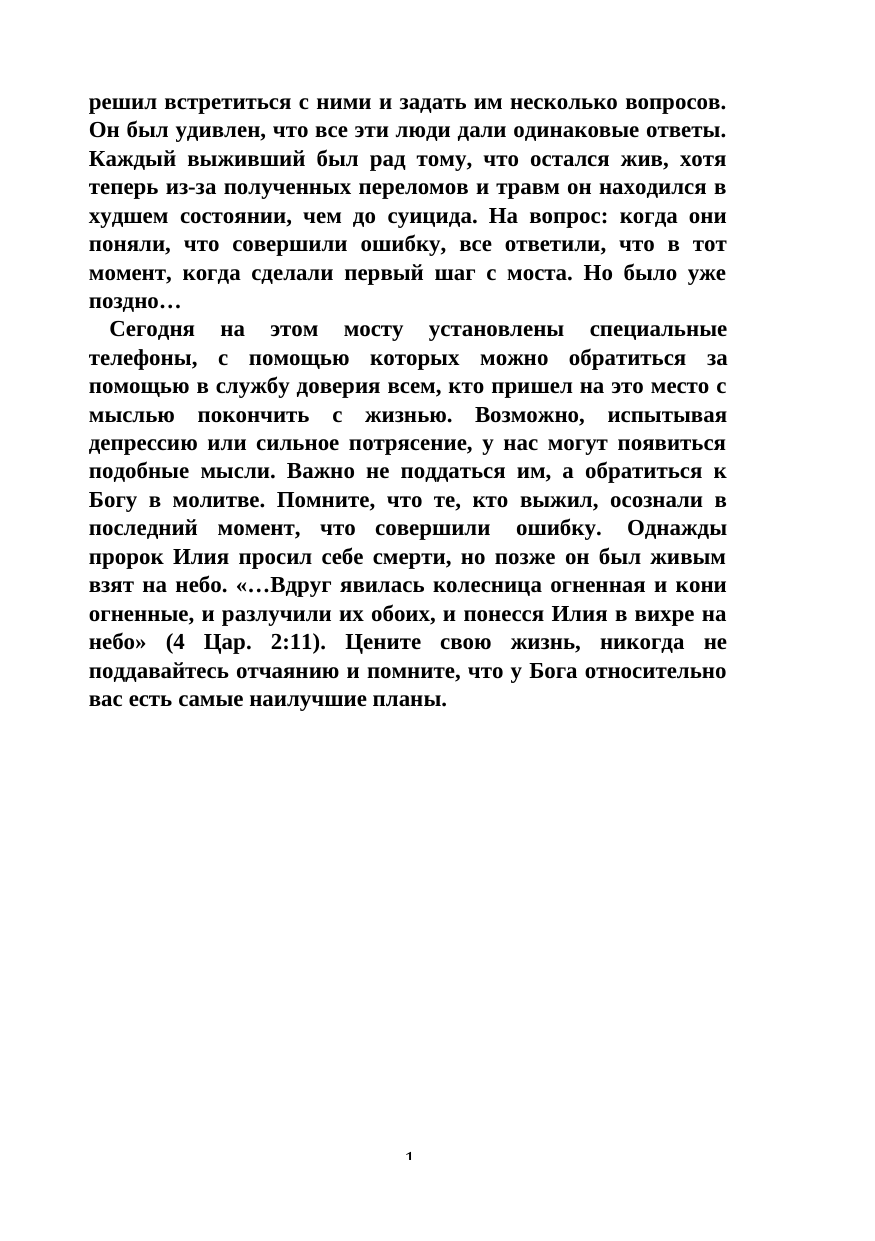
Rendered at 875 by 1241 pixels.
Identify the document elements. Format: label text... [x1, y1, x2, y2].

text Сегодня на этом мосту установлены специальные телефоны, с помощью которых можно обратиться за помощью в службу доверия всем, кто пришел на это место с мыслью покончить с жизнью. Возможно, испытывая депрессию или сильное потрясение, у нас могут появиться подобные мысли. Важно не поддаться им, а обратиться к Богу в молитве. Помните, что те, кто выжил, осознали в последний момент, что совершили ошибку. Однажды пророк Илия просил себе смерти, но позже он был живым взят на небо. «…Вдруг явилась колесница огненная и кони огненные, и разлучили их обоих, и понесся Илия в вихре на небо» (4 Цар. 2:11). Цените свою жизнь, никогда не поддавайтесь отчаянию и помните, что у Бога относительно вас есть самые наилучшие планы. [89, 315, 727, 711]
text решил встретиться с ними и задать им несколько вопросов. Он был удивлен, что все эти люди дали одинаковые ответы. Каждый выживший был рад тому, что остался жив, хотя теперь из-за полученных переломов и травм он находился в худшем состоянии, чем до суицида. На вопрос: когда они поняли, что совершили ошибку, все ответили, что в тот момент, когда сделали первый шаг с моста. Но было уже поздно… [89, 88, 727, 313]
